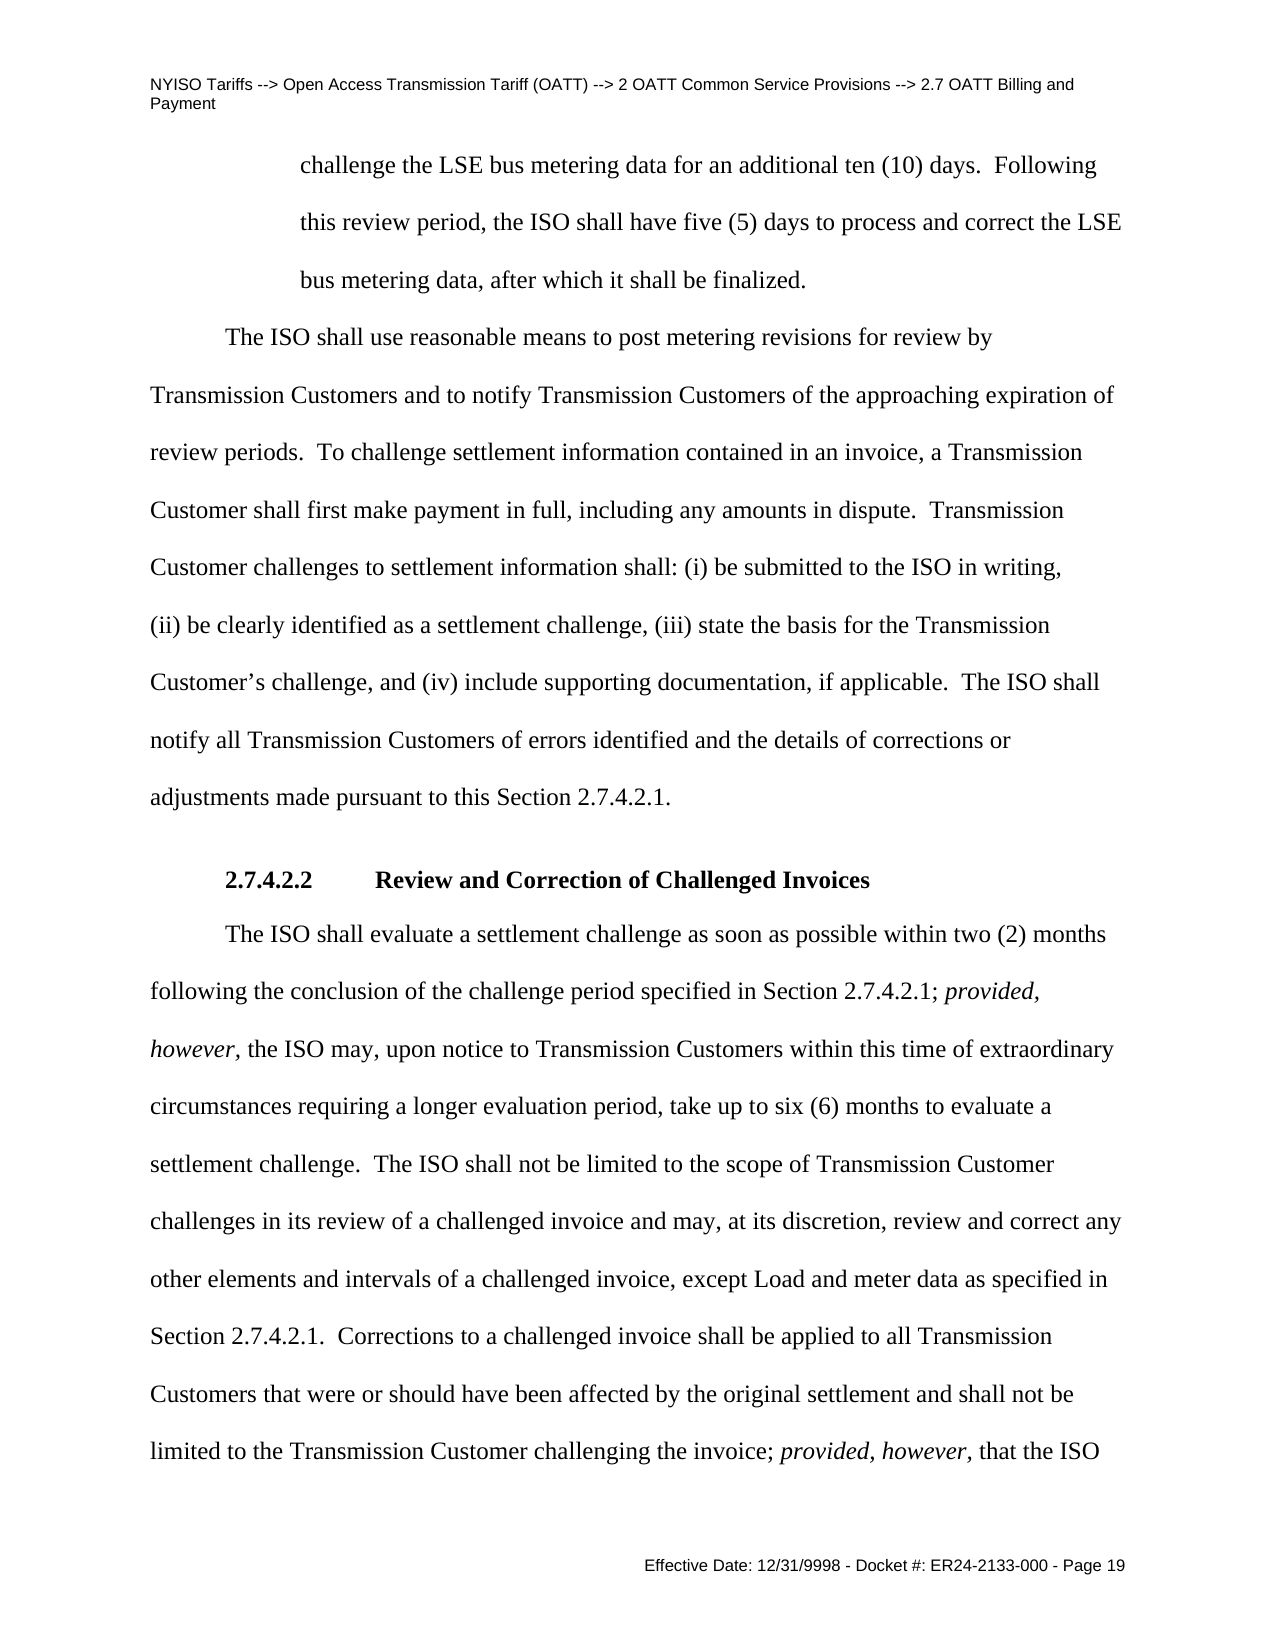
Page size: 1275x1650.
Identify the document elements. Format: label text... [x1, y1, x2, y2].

text 2.7.4.2.2 Review and Correction of Challenged Invoices [225, 865, 1125, 894]
text The ISO shall use reasonable means to post metering revisions for review by Transmission Customers and to notify Transmission Customers of the approaching expiration of review periods. To challenge settlement information contained in an invoice, a Transmission Customer shall first make payment in full, including any amounts in dispute. Transmission Customer challenges to settlement information shall: (i) be submitted to the ISO in writing, (ii) be clearly identified as a settlement challenge, (iii) state the basis for the Transmission Customer’s challenge, and (iv) include supporting documentation, if applicable. The ISO shall notify all Transmission Customers of errors identified and the details of corrections or adjustments made pursuant to this Section 2.7.4.2.1. [150, 322, 1125, 811]
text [225, 150, 1125, 294]
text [150, 919, 1125, 1465]
